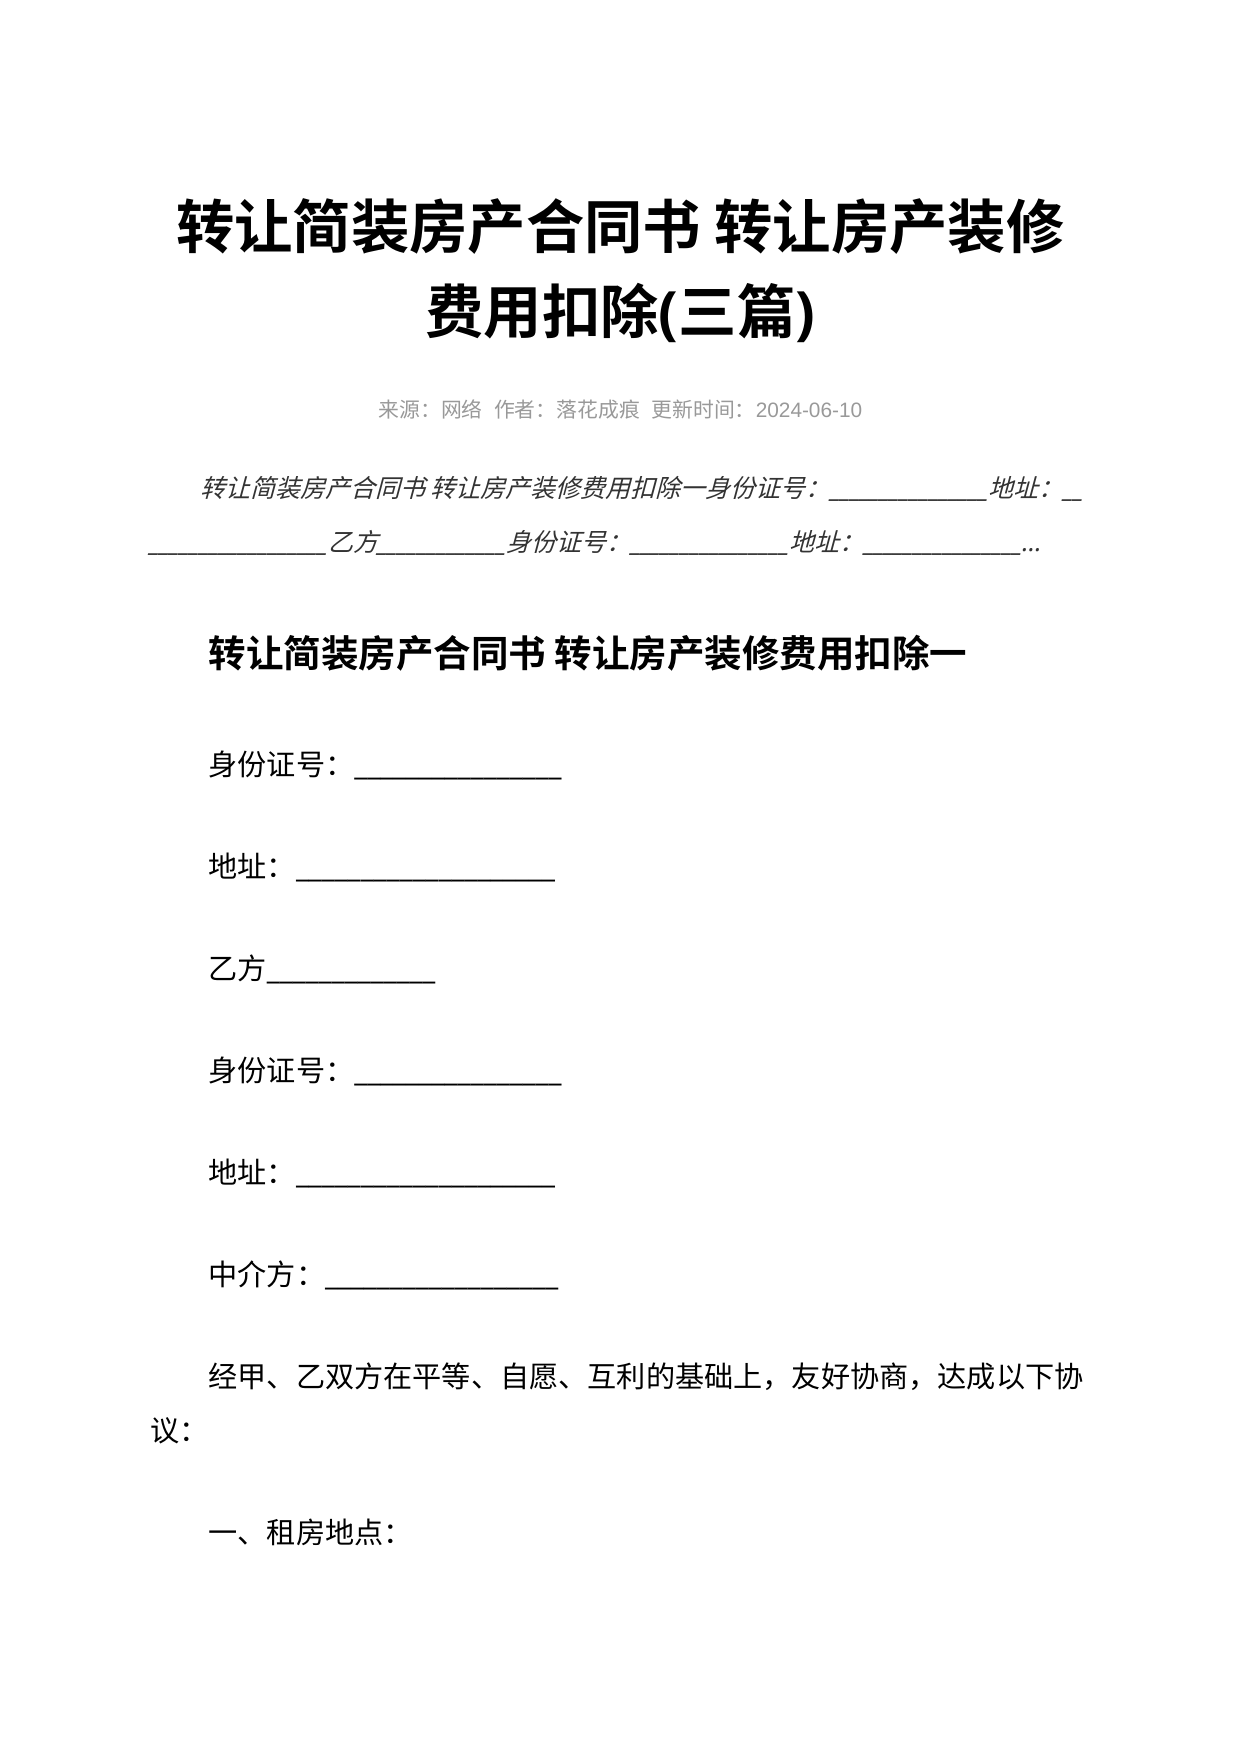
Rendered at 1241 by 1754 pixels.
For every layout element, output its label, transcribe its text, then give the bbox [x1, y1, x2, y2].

text 身份证号：________________ [150, 741, 1090, 784]
text 地址：____________________ [150, 843, 1090, 886]
text 转让简装房产合同书 转让房产装修费用扣除一 [150, 624, 1090, 678]
text 经甲、乙双方在平等、自愿、互利的基础上，友好协商，达成以下协议： [150, 1353, 1090, 1450]
text 乙方_____________ [150, 945, 1090, 988]
text 来源：网络 作者：落花成痕 更新时间：2024-06-10 [150, 397, 1090, 421]
text 地址：____________________ [150, 1149, 1090, 1192]
text 转让简装房产合同书 转让房产装修费用扣除一身份证号：________________地址：____________________乙方_____________身份证号：________________地址：________________... [150, 468, 1090, 559]
text 一、租房地点： [150, 1510, 1090, 1552]
text 中介方：__________________ [150, 1251, 1090, 1293]
subtitle 转让简装房产合同书 转让房产装修费用扣除(三篇) [150, 181, 1090, 351]
text 身份证号：________________ [150, 1047, 1090, 1089]
